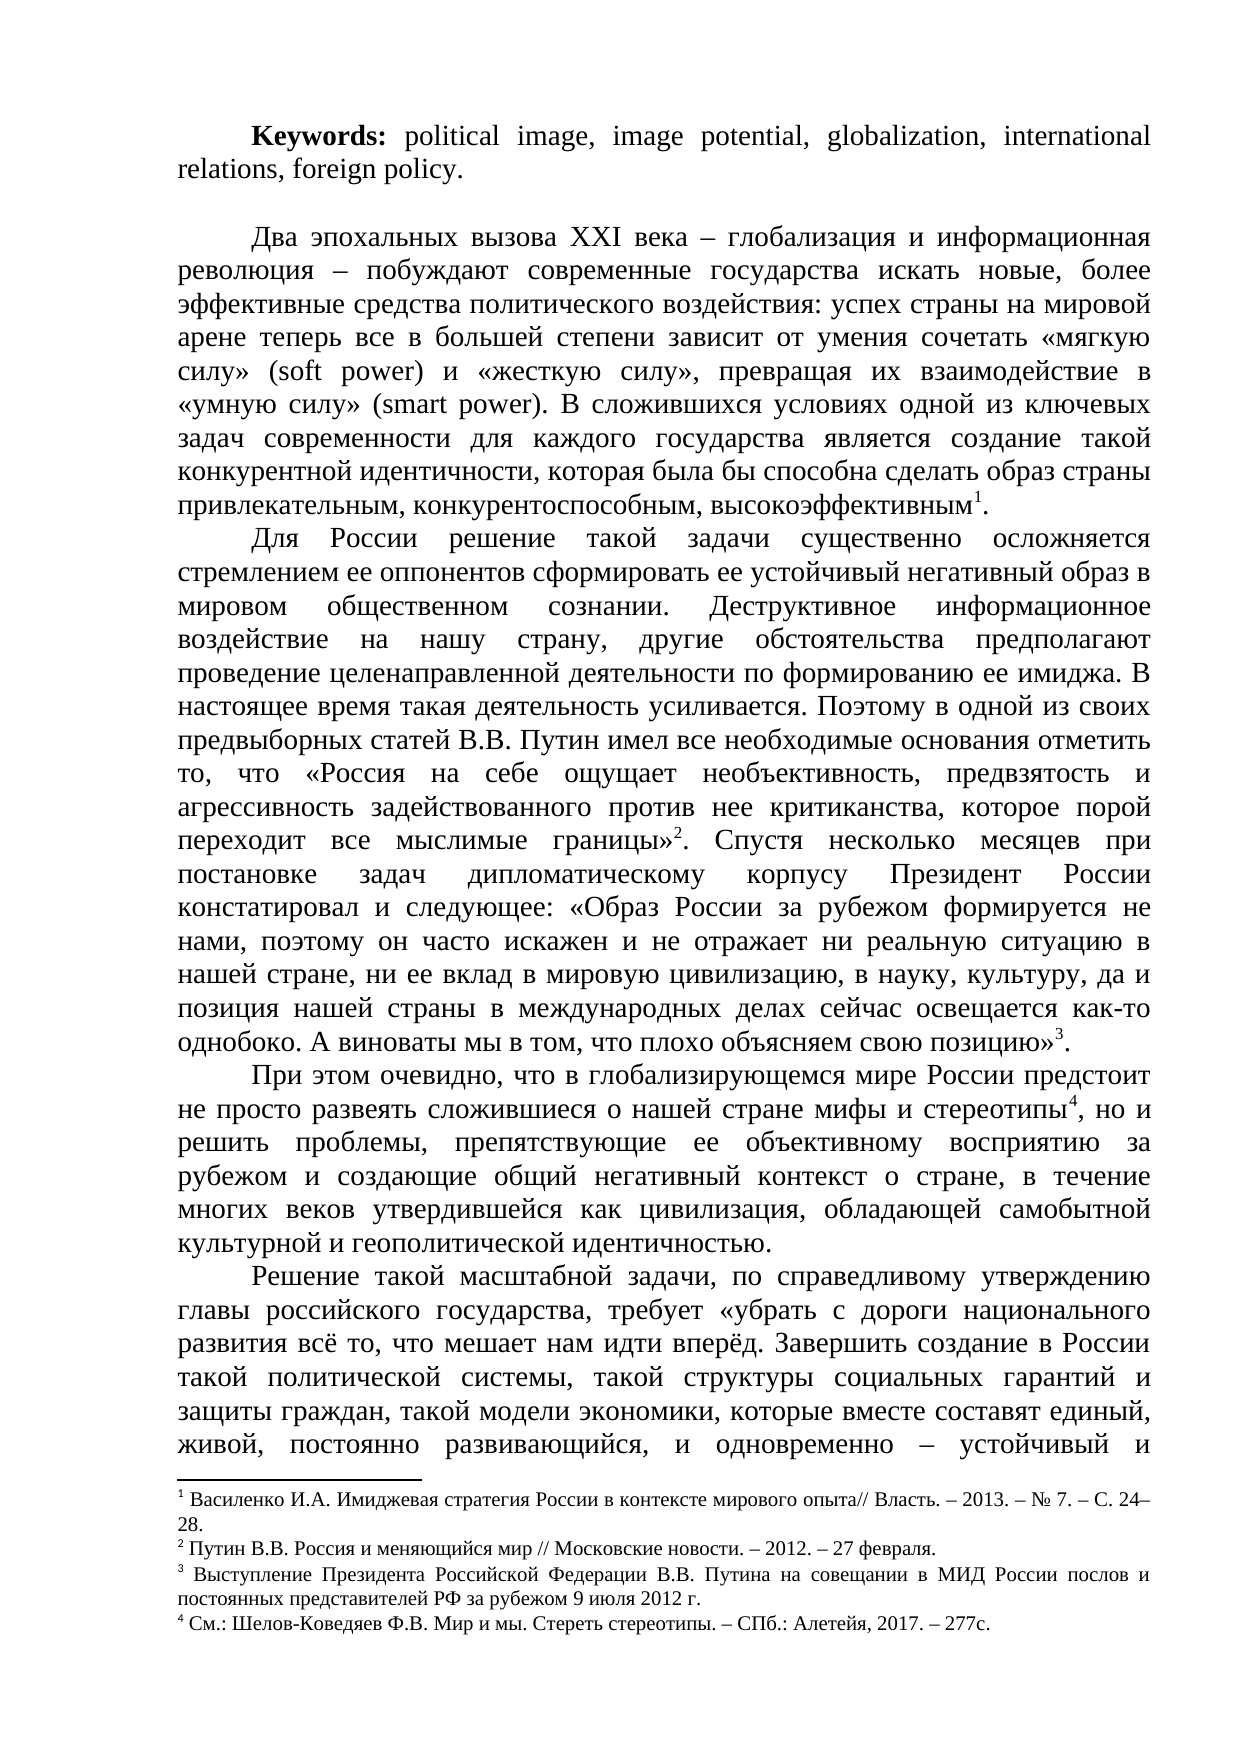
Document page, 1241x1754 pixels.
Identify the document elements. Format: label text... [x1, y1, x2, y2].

text Два эпохальных вызова XXI века – глобализация и информационная революция – побуждают современные государства искать новые, более эффективные средства политического воздействия: успех страны на мировой арене теперь все в большей степени зависит от умения сочетать «мягкую силу» (soft power) и «жесткую силу», превращая их взаимодействие в «умную силу» (smart power). В сложившихся условиях одной из ключевых задач современности для каждого государства является создание такой конкурентной идентичности, которая была бы способна сделать образ страны привлекательным, конкурентоспособным, высокоэффективным. [177, 219, 1152, 521]
text Для России решение такой задачи существенно осложняется стремлением ее оппонентов сформировать ее устойчивый негативный образ в мировом общественном сознании. Деструктивное информационное воздействие на нашу страну, другие обстоятельства предполагают проведение целенаправленной деятельности по формированию ее имиджа. В настоящее время такая деятельность усиливается. Поэтому в одной из своих предвыборных статей В.В. Путин имел все необходимые основания отметить то, что «Россия на себе ощущает необъективность, предвзятость и агрессивность задействованного против нее критиканства, которое порой переходит все мыслимые границы». Спустя несколько месяцев при постановке задач дипломатическому корпусу Президент России констатировал и следующее: «Образ России за рубежом формируется не нами, поэтому он часто искажен и не отражает ни реальную ситуацию в нашей стране, ни ее вклад в мировую цивилизацию, в науку, культуру, да и позиция нашей страны в международных делах сейчас освещается как-то однобоко. А виноваты мы в том, что плохо объясняем свою позицию». [177, 521, 1152, 1057]
text Keywords: political image, image potential, globalization, international relations, foreign policy. [177, 118, 1152, 185]
text При этом очевидно, что в глобализирующемся мире России предстоит не просто развеять сложившиеся о нашей стране мифы и стереотипы, но и решить проблемы, препятствующие ее объективному восприятию за рубежом и создающие общий негативный контекст о стране, в течение многих веков утвердившейся как цивилизация, обладающей самобытной культурной и геополитической идентичностью. [177, 1057, 1152, 1258]
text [177, 1258, 1152, 1460]
